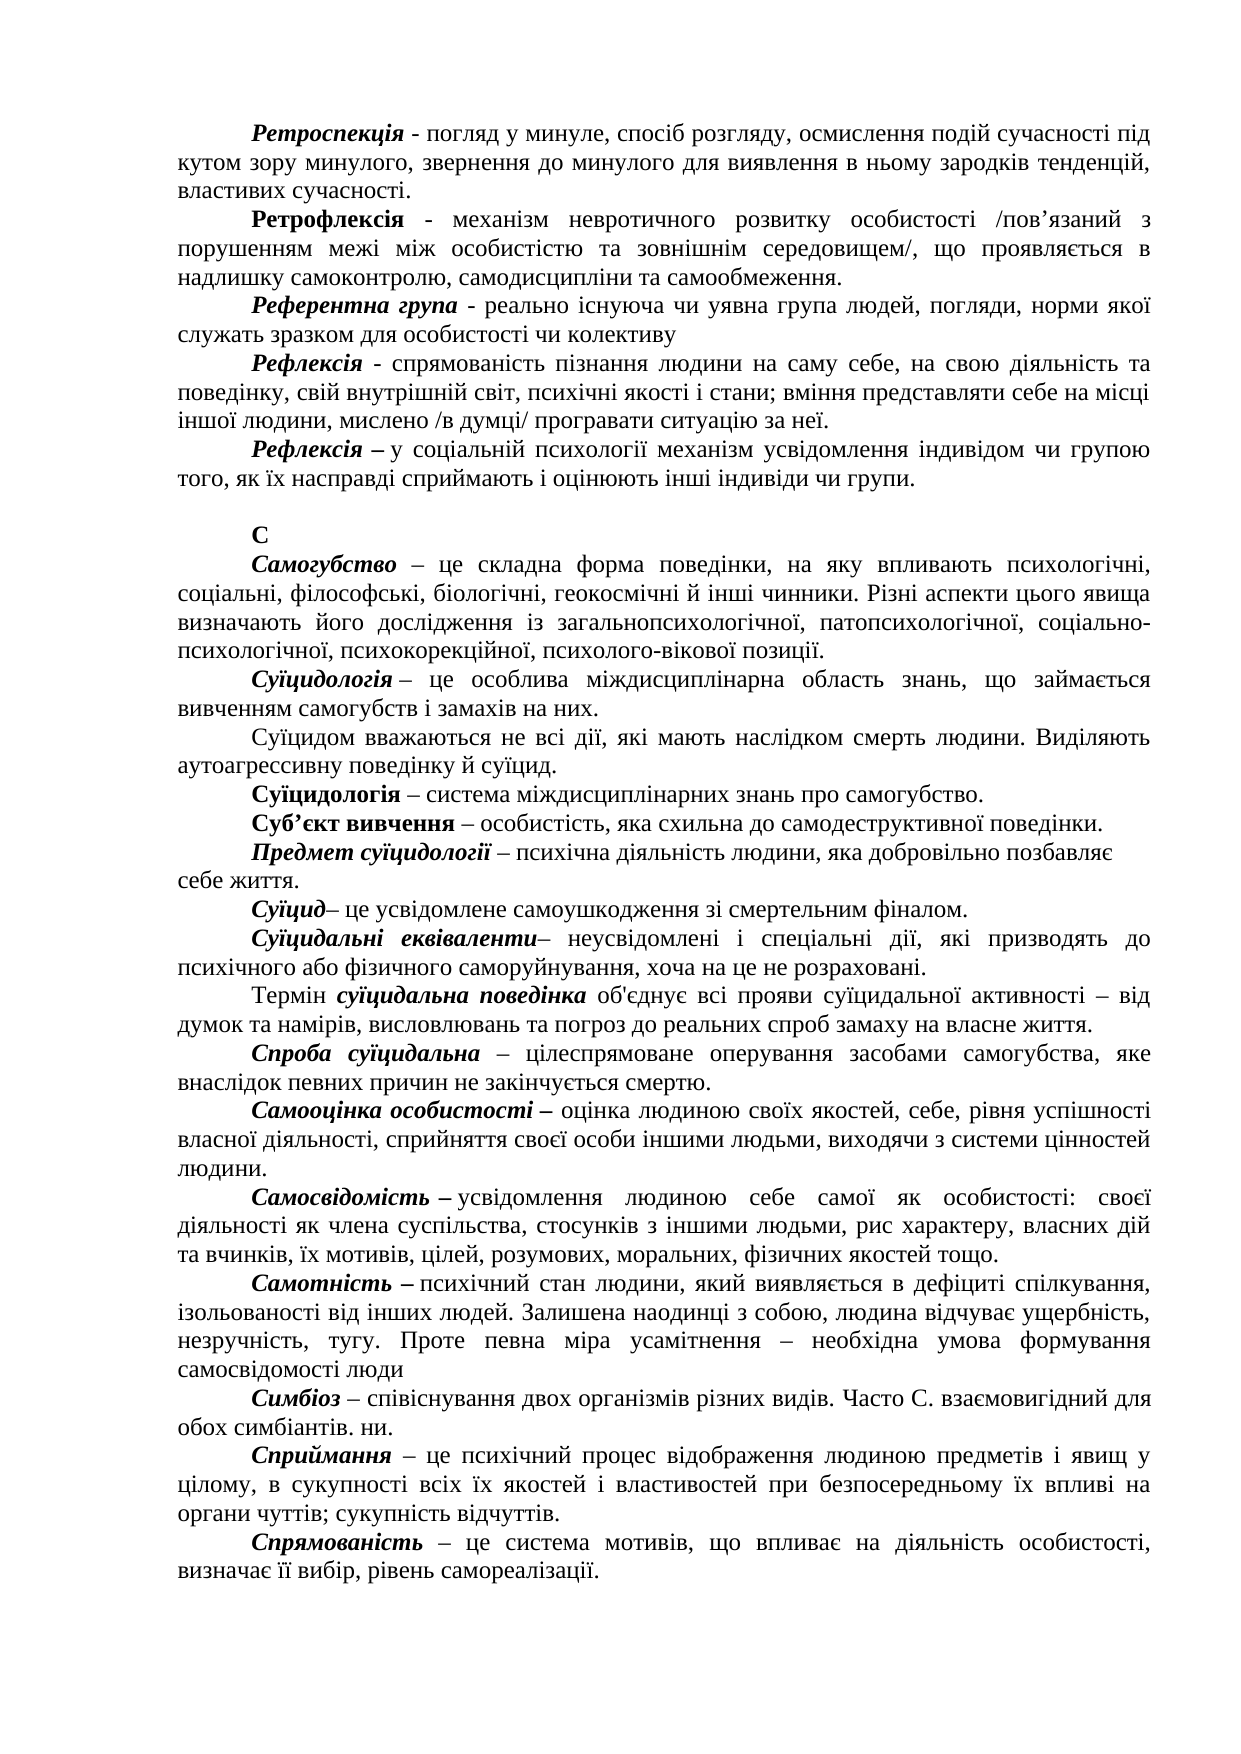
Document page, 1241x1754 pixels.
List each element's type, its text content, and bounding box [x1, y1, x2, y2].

text Термін суїцидальна поведінка об'єднує всі прояви суїцидальної активності – від думок та намірів, висловлювань та погроз до реальних спроб замаху на власне життя. [177, 981, 1152, 1038]
text Самотність – психічний стан людини, який виявляється в дефіциті спілкування, ізольованості від інших людей. Залишена наодинці з собою, людина відчуває ущербність, незручність, тугу. Проте певна міра усамітнення – необхідна умова формування самосвідомості люди [177, 1268, 1152, 1383]
text С [177, 521, 1152, 549]
text Рефлексія – у соціальній психології механізм усвідомлення індивідом чи групою того, як їх насправді сприймають і оцінюють інші індивіди чи групи. [177, 434, 1152, 492]
text Спрямованість – це система мотивів, що впливає на діяльність особистості, визначає її вибір, рівень самореалізації. [177, 1527, 1152, 1584]
text Самосвідомість – усвідомлення людиною себе самої як особистості: своєї діяльності як члена суспільства, стосунків з іншими людьми, рис характеру, власних дій та вчинків, їх мотивів, цілей, розумових, моральних, фізичних якостей тощо. [177, 1182, 1152, 1268]
text Рефлексія - спрямованість пізнання людини на саму себе, на свою діяльність та поведінку, свій внутрішній світ, психічні якості і стани; вміння представляти себе на місці іншої людини, мислено /в думці/ програвати ситуацію за неї. [177, 348, 1152, 434]
text Суїцидом вважаються не всі дії, які мають наслідком смерть людини. Виділяють аутоагрессивну поведінку й суїцид. [177, 722, 1152, 779]
text Суїцидологія – це особлива міждисциплінарна область знань, що займається вивченням самогубств і замахів на них. [177, 664, 1152, 722]
text Спроба суїцидальна – цілеспрямоване оперування засобами самогубства, яке внаслідок певних причин не закінчується смертю. [177, 1038, 1152, 1096]
text Самооцінка особистості – оцінка людиною своїх якостей, себе, рівня успішності власної діяльності, сприйняття своєї особи іншими людьми, виходячи з системи цінностей людини. [177, 1096, 1152, 1182]
text Ретрофлексія - механізм невротичного розвитку особистості /пов’язаний з порушенням межі між особистістю та зовнішнім середовищем/, що проявляється в надлишку самоконтролю, самодисципліни та самообмеження. [177, 204, 1152, 291]
text Сприймання – це психічний процес відображення людиною предметів і явищ у цілому, в сукупності всіх їх якостей і властивостей при безпосередньому їх впливі на органи чуттів; сукупність відчуттів. [177, 1441, 1152, 1527]
text Референтна група - реально існуюча чи уявна група людей, погляди, норми якої служать зразком для особистості чи колективу [177, 291, 1152, 348]
text Ретроспекція - погляд у минуле, спосіб розгляду, осмислення подій сучасності під кутом зору минулого, звернення до минулого для виявлення в ньому зародків тенденцій, властивих сучасності. [177, 118, 1152, 204]
text Симбіоз – співіснування двох організмів різних видів. Часто С. взаємовигідний для обох симбіантів. ни. [177, 1383, 1152, 1441]
text Суб’єкт вивчення – особистість, яка схильна до самодеструктивної поведінки. [177, 808, 1152, 837]
text Суїцид– це усвідомлене самоушкодження зі смертельним фіналом. [177, 894, 1152, 923]
text Предмет суїцидології – психічна діяльність людини, яка добровільно позбавляє себе життя. [177, 837, 1152, 894]
text Самогубство – це складна форма поведінки, на яку впливають психологічні, соціальні, філософські, біологічні, геокосмічні й інші чинники. Різні аспекти цього явища визначають його дослідження із загальнопсихологічної, патопсихологічної, соціально-психологічної, психокорекційної, психолого-вікової позиції. [177, 549, 1152, 664]
text Суїцидологія – система міждисциплінарних знань про самогубство. [177, 779, 1152, 808]
text Суїцидальні еквіваленти– неусвідомлені і спеціальні дії, які призводять до психічного або фізичного саморуйнування, хоча на це не розраховані. [177, 923, 1152, 981]
